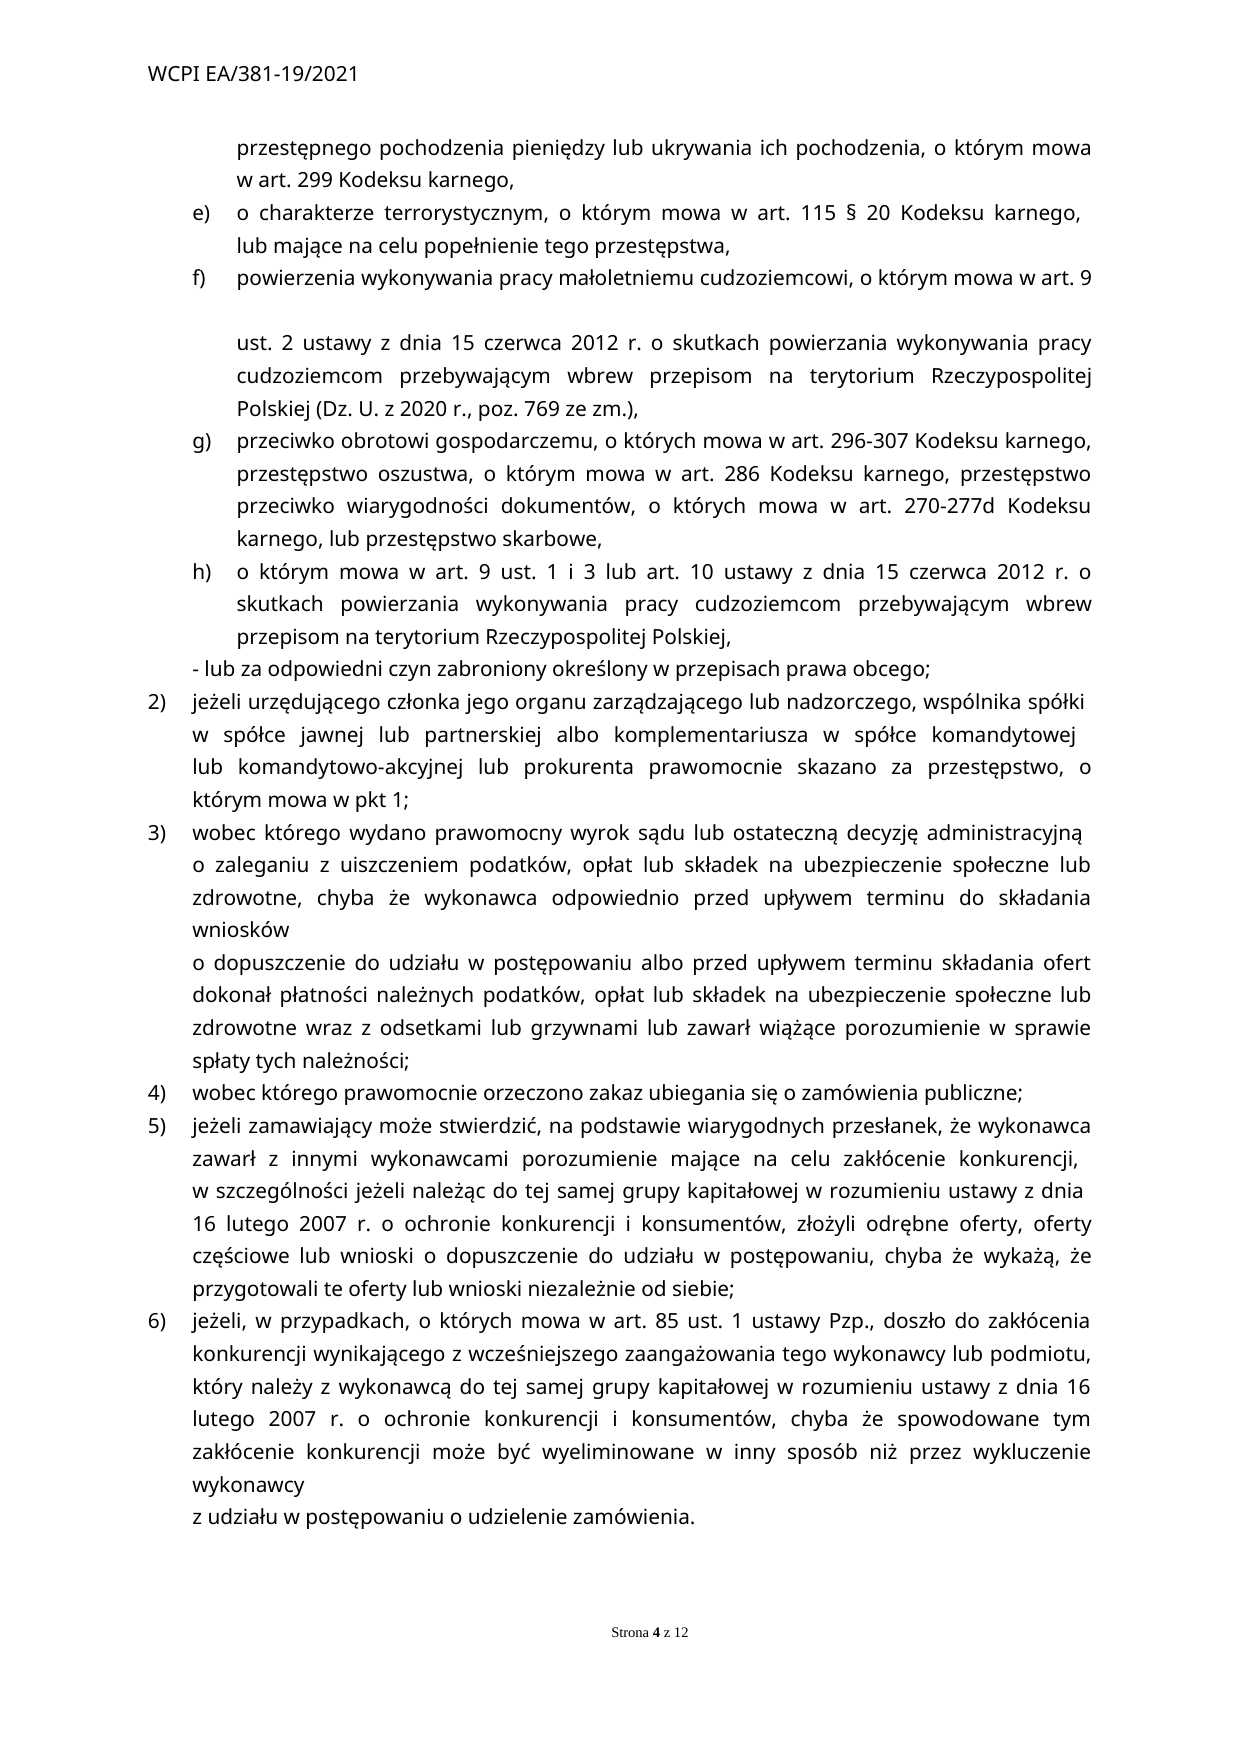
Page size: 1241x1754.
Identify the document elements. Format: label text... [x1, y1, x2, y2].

list wobec którego prawomocnie orzeczono zakaz ubiegania się o zamówienia publiczne; [148, 1078, 1092, 1107]
list o charakterze terrorystycznym, o którym mowa w art. 115 § 20 Kodeksu karnego, lub mające na celu popełnienie tego przestępstwa, [192, 198, 1092, 259]
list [192, 133, 1092, 194]
list jeżeli urzędującego członka jego organu zarządzającego lub nadzorczego, wspólnika spółki w spółce jawnej lub partnerskiej albo komplementariusza w spółce komandytowej lub komandytowo-akcyjnej lub prokurenta prawomocnie skazano za przestępstwo, o którym mowa w pkt 1; [148, 687, 1092, 813]
text - lub za odpowiedni czyn zabroniony określony w przepisach prawa obcego; [192, 654, 1092, 683]
list wobec którego wydano prawomocny wyrok sądu lub ostateczną decyzję administracyjną o zaleganiu z uiszczeniem podatków, opłat lub składek na ubezpieczenie społeczne lub zdrowotne, chyba że wykonawca odpowiednio przed upływem terminu do składania wniosków o dopuszczenie do udziału w postępowaniu albo przed upływem terminu składania ofert dokonał płatności należnych podatków, opłat lub składek na ubezpieczenie społeczne lub zdrowotne wraz z odsetkami lub grzywnami lub zawarł wiążące porozumienie w sprawie spłaty tych należności; [148, 818, 1092, 1074]
list jeżeli zamawiający może stwierdzić, na podstawie wiarygodnych przesłanek, że wykonawca zawarł z innymi wykonawcami porozumienie mające na celu zakłócenie konkurencji, w szczególności jeżeli należąc do tej samej grupy kapitałowej w rozumieniu ustawy z dnia 16 lutego 2007 r. o ochronie konkurencji i konsumentów, złożyli odrębne oferty, oferty częściowe lub wnioski o dopuszczenie do udziału w postępowaniu, chyba że wykażą, że przygotowali te oferty lub wnioski niezależnie od siebie; [148, 1111, 1092, 1302]
list jeżeli, w przypadkach, o których mowa w art. 85 ust. 1 ustawy Pzp., doszło do zakłócenia konkurencji wynikającego z wcześniejszego zaangażowania tego wykonawcy lub podmiotu, który należy z wykonawcą do tej samej grupy kapitałowej w rozumieniu ustawy z dnia 16 lutego 2007 r. o ochronie konkurencji i konsumentów, chyba że spowodowane tym zakłócenie konkurencji może być wyeliminowane w inny sposób niż przez wykluczenie wykonawcy z udziału w postępowaniu o udzielenie zamówienia. [148, 1307, 1092, 1531]
list powierzenia wykonywania pracy małoletniemu cudzoziemcowi, o którym mowa w art. 9 ust. 2 ustawy z dnia 15 czerwca 2012 r. o skutkach powierzania wykonywania pracy cudzoziemcom przebywającym wbrew przepisom na terytorium Rzeczypospolitej Polskiej (Dz. U. z 2020 r., poz. 769 ze zm.), [192, 263, 1092, 422]
list o którym mowa w art. 9 ust. 1 i 3 lub art. 10 ustawy z dnia 15 czerwca 2012 r. o skutkach powierzania wykonywania pracy cudzoziemcom przebywającym wbrew przepisom na terytorium Rzeczypospolitej Polskiej, [192, 557, 1092, 650]
list przeciwko obrotowi gospodarczemu, o których mowa w art. 296-307 Kodeksu karnego, przestępstwo oszustwa, o którym mowa w art. 286 Kodeksu karnego, przestępstwo przeciwko wiarygodności dokumentów, o których mowa w art. 270-277d Kodeksu karnego, lub przestępstwo skarbowe, [192, 426, 1092, 553]
